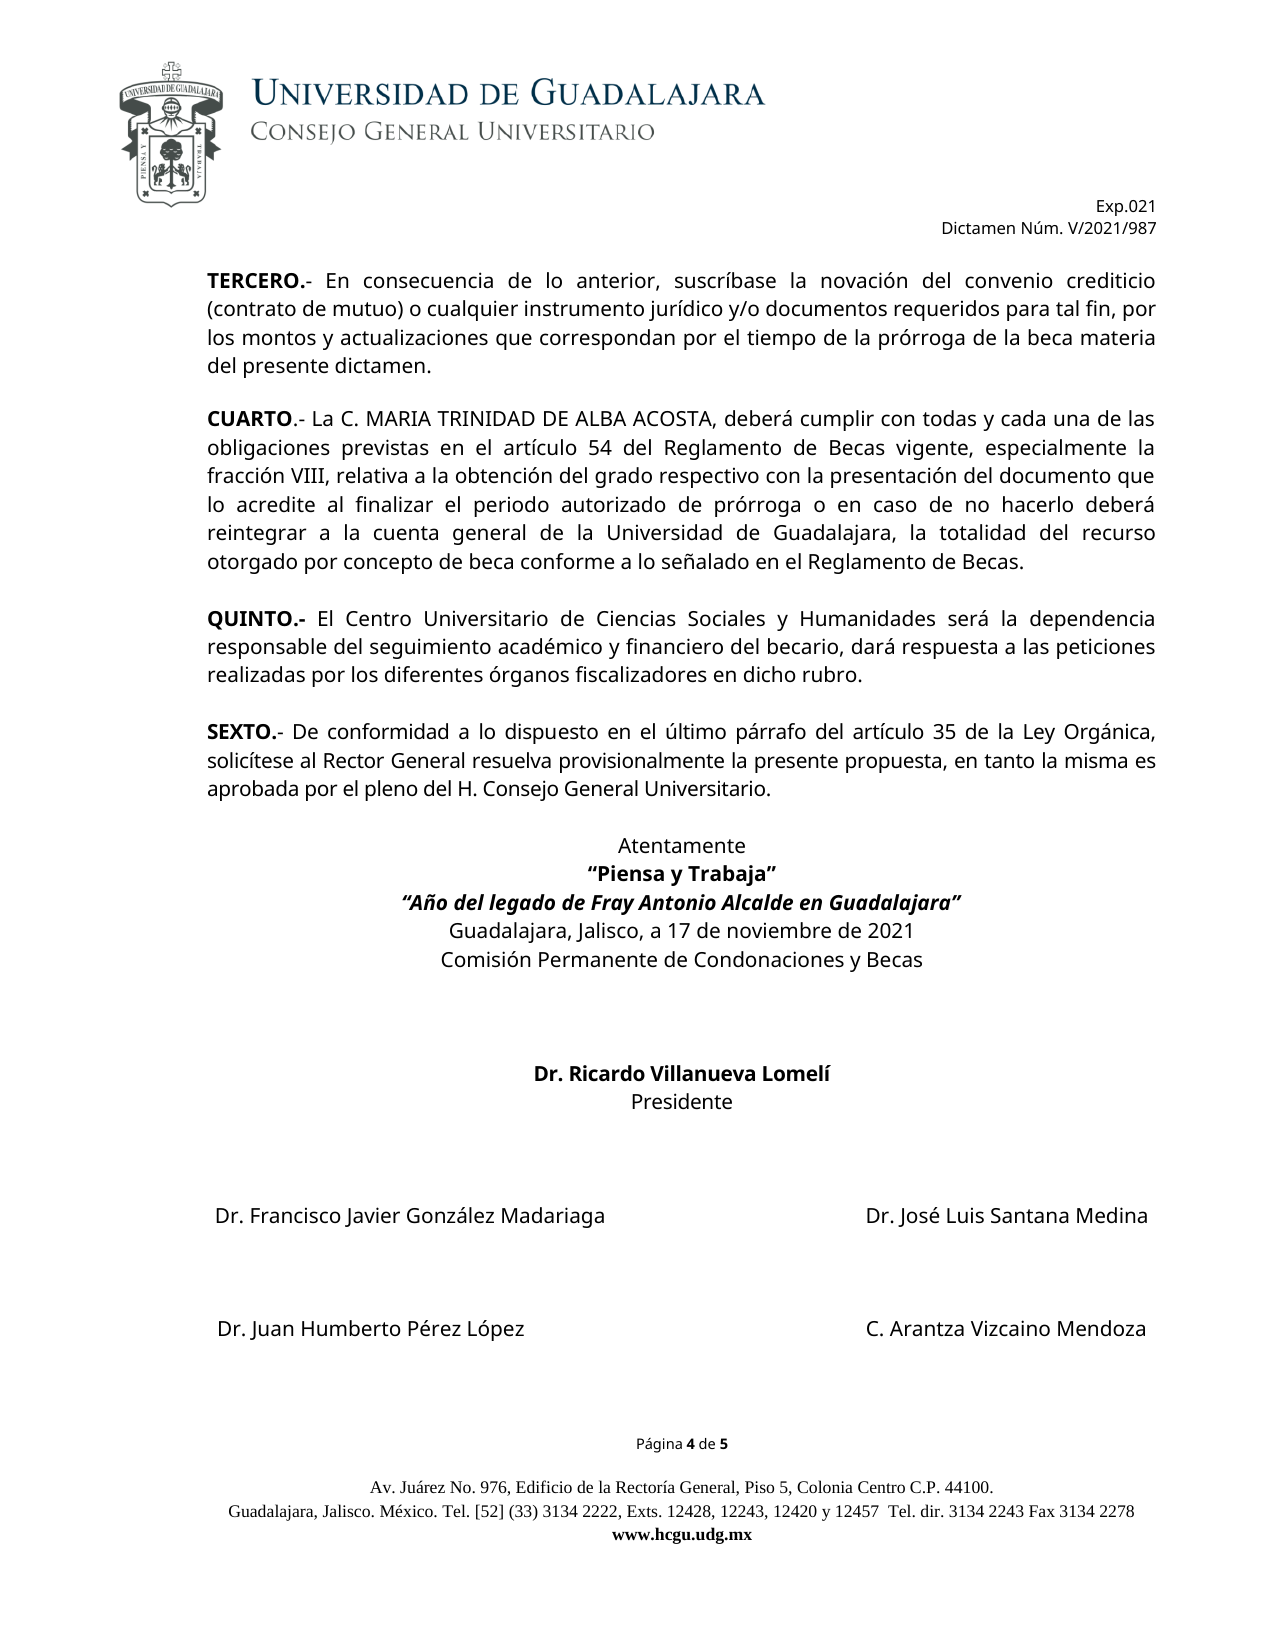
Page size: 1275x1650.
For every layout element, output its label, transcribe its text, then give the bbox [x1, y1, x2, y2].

picture [31, 1, 1275, 268]
text Dr. Juan Humberto Pérez López C. Arantza Vizcaino Mendoza [207, 1314, 1157, 1343]
text Atentamente [207, 831, 1157, 859]
text Dr. Francisco Javier González Madariaga Dr. José Luis Santana Medina [207, 1201, 1157, 1229]
text SEXTO.- De conformidad a lo dispuesto en el último párrafo del artículo 35 de la Ley Orgánica, solicítese al Rector General resuelva provisionalmente la presente propuesta, en tanto la misma es aprobada por el pleno del H. Consejo General Universitario. [207, 717, 1157, 803]
text Dr. Ricardo Villanueva Lomelí [207, 1059, 1157, 1087]
text TERCERO.- En consecuencia de lo anterior, suscríbase la novación del convenio crediticio (contrato de mutuo) o cualquier instrumento jurídico y/o documentos requeridos para tal fin, por los montos y actualizaciones que correspondan por el tiempo de la prórroga de la beca materia del presente dictamen. [207, 266, 1157, 379]
text “Piensa y Trabaja” [207, 859, 1157, 888]
text “Año del legado de Fray Antonio Alcalde en Guadalajara” [207, 888, 1157, 916]
text CUARTO.- La C. MARIA TRINIDAD DE ALBA ACOSTA, deberá cumplir con todas y cada una de las obligaciones previstas en el artículo 54 del Reglamento de Becas vigente, especialmente la fracción VIII, relativa a la obtención del grado respectivo con la presentación del documento que lo acredite al finalizar el periodo autorizado de prórroga o en caso de no hacerlo deberá reintegrar a la cuenta general de la Universidad de Guadalajara, la totalidad del recurso otorgado por concepto de beca conforme a lo señalado en el Reglamento de Becas. [207, 404, 1157, 575]
text QUINTO.- El Centro Universitario de Ciencias Sociales y Humanidades será la dependencia responsable del seguimiento académico y financiero del becario, dará respuesta a las peticiones realizadas por los diferentes órganos fiscalizadores en dicho rubro. [207, 604, 1157, 689]
text Presidente [207, 1087, 1157, 1116]
text Guadalajara, Jalisco, a 17 de noviembre de 2021 Comisión Permanente de Condonaciones y Becas [207, 916, 1157, 973]
